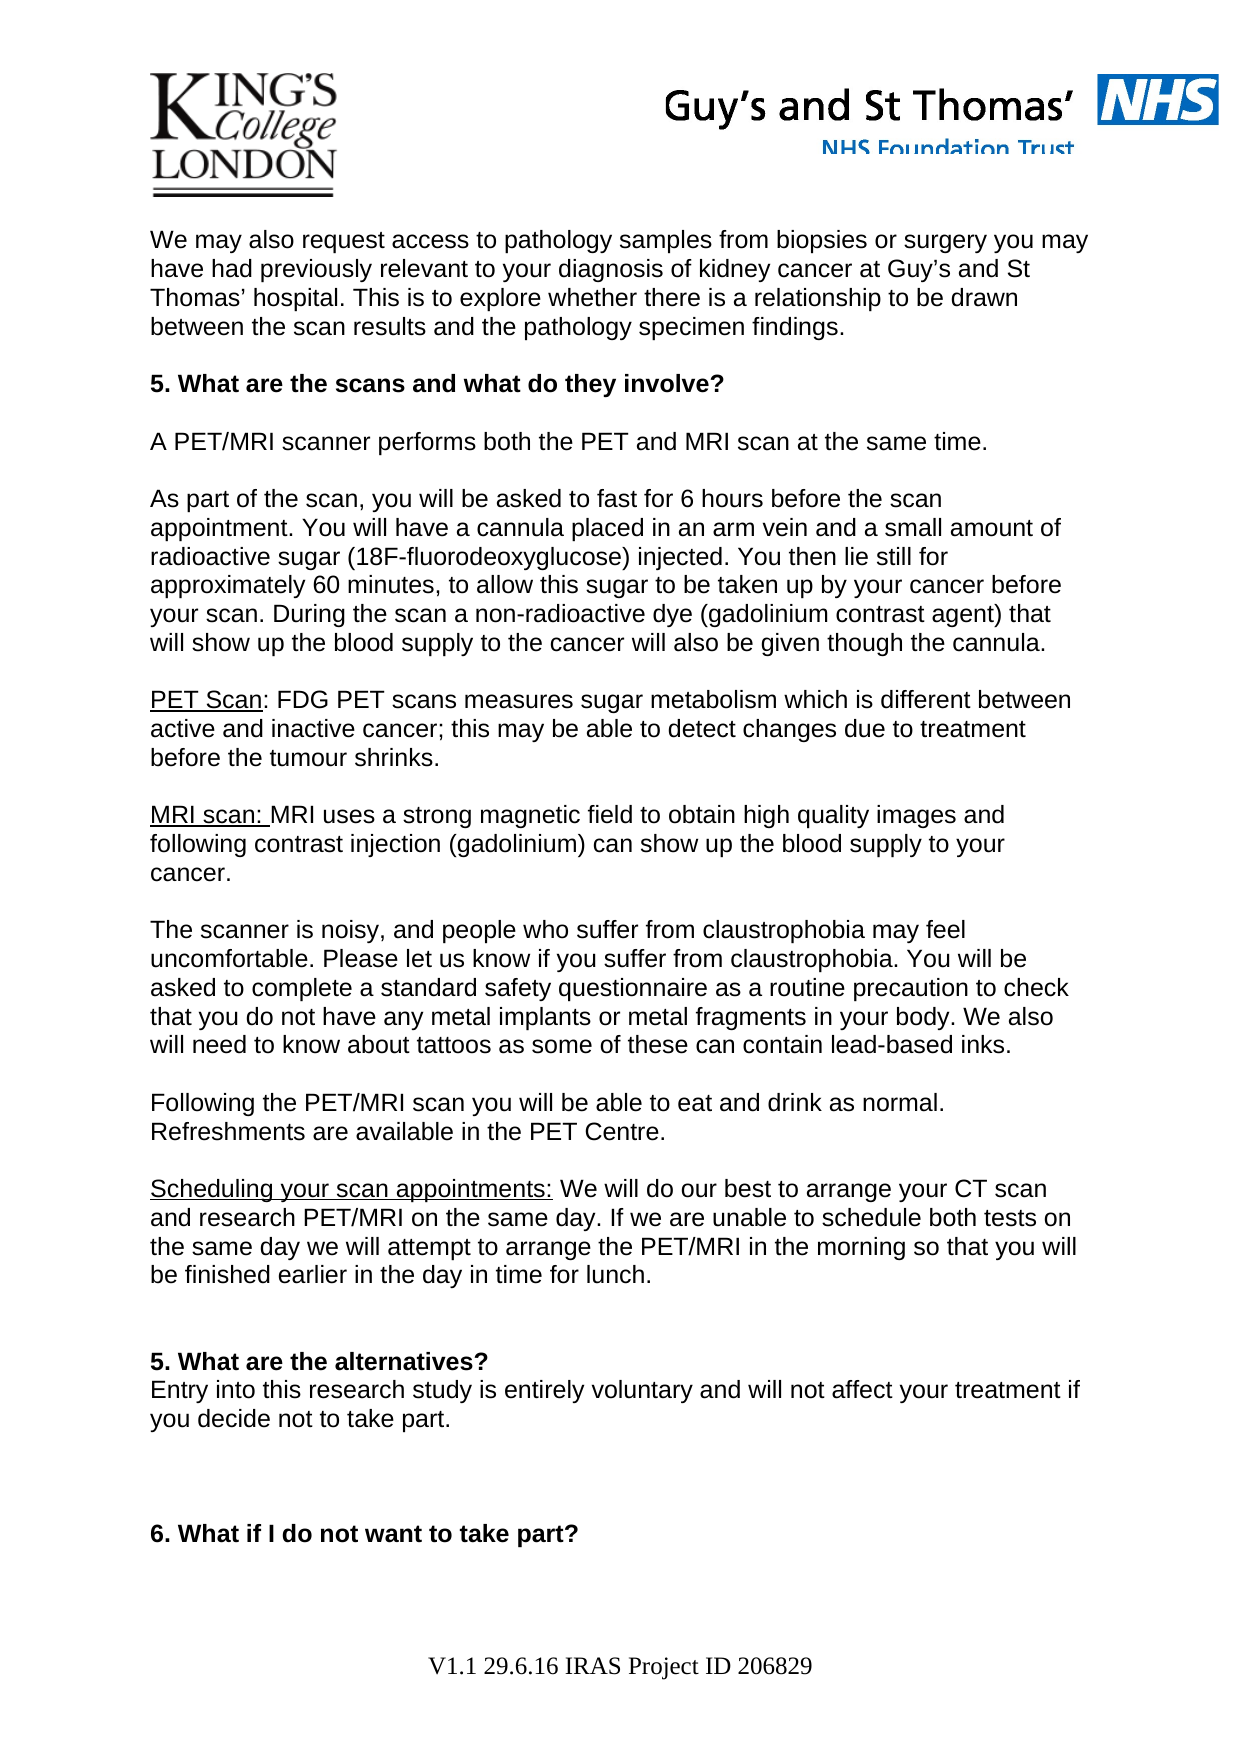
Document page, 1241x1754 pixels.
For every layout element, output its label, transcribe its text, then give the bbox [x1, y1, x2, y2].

text As part of the scan, you will be asked to fast for 6 hours before the scan appointment. You will have a cannula placed in an arm vein and a small amount of radioactive sugar (18F-fluorodeoxyglucose) injected. You then lie still for approximately 60 minutes, to allow this sugar to be taken up by your cancer before your scan. During the scan a non-radioactive dye (gadolinium contrast agent) that will show up the blood supply to the cancer will also be given though the cannula. [150, 484, 1090, 657]
picture [150, 73, 338, 197]
text 6. What if I do not want to take part? [150, 1519, 1090, 1548]
text A PET/MRI scanner performs both the PET and MRI scan at the same time. [150, 427, 1090, 455]
text MRI scan: MRI uses a strong magnetic field to obtain high quality images and following contrast injection (gadolinium) can show up the blood supply to your cancer. [150, 800, 1090, 887]
text Scheduling your scan appointments: We will do our best to arrange your CT scan and research PET/MRI on the same day. If we are unable to schedule both tests on the same day we will attempt to arrange the PET/MRI in the morning so that you will be finished earlier in the day in time for lunch. [150, 1174, 1090, 1289]
text Following the PET/MRI scan you will be able to eat and drink as normal. Refreshments are available in the PET Centre. [150, 1088, 1090, 1145]
text 5. What are the alternatives? [150, 1347, 1090, 1375]
text PET Scan: FDG PET scans measures sugar metabolism which is different between active and inactive cancer; this may be able to detect changes due to treatment before the tumour shrinks. [150, 685, 1090, 772]
text The scanner is noisy, and people who suffer from claustrophobia may feel uncomfortable. Please let us know if you suffer from claustrophobia. You will be asked to complete a standard safety questionnaire as a routine precaution to check that you do not have any metal implants or metal fragments in your body. We also will need to know about tattoos as some of these can contain lead-based inks. [150, 915, 1090, 1059]
text Entry into this research study is entirely voluntary and will not affect your treatment if you decide not to take part. [150, 1375, 1090, 1433]
picture [664, 74, 1219, 154]
text We may also request access to pathology samples from biopsies or surgery you may have had previously relevant to your diagnosis of kidney cancer at Guy’s and St Thomas’ hospital. This is to explore whether there is a relationship to be drawn between the scan results and the pathology specimen findings. [150, 225, 1090, 340]
text 5. What are the scans and what do they involve? [150, 369, 1090, 398]
